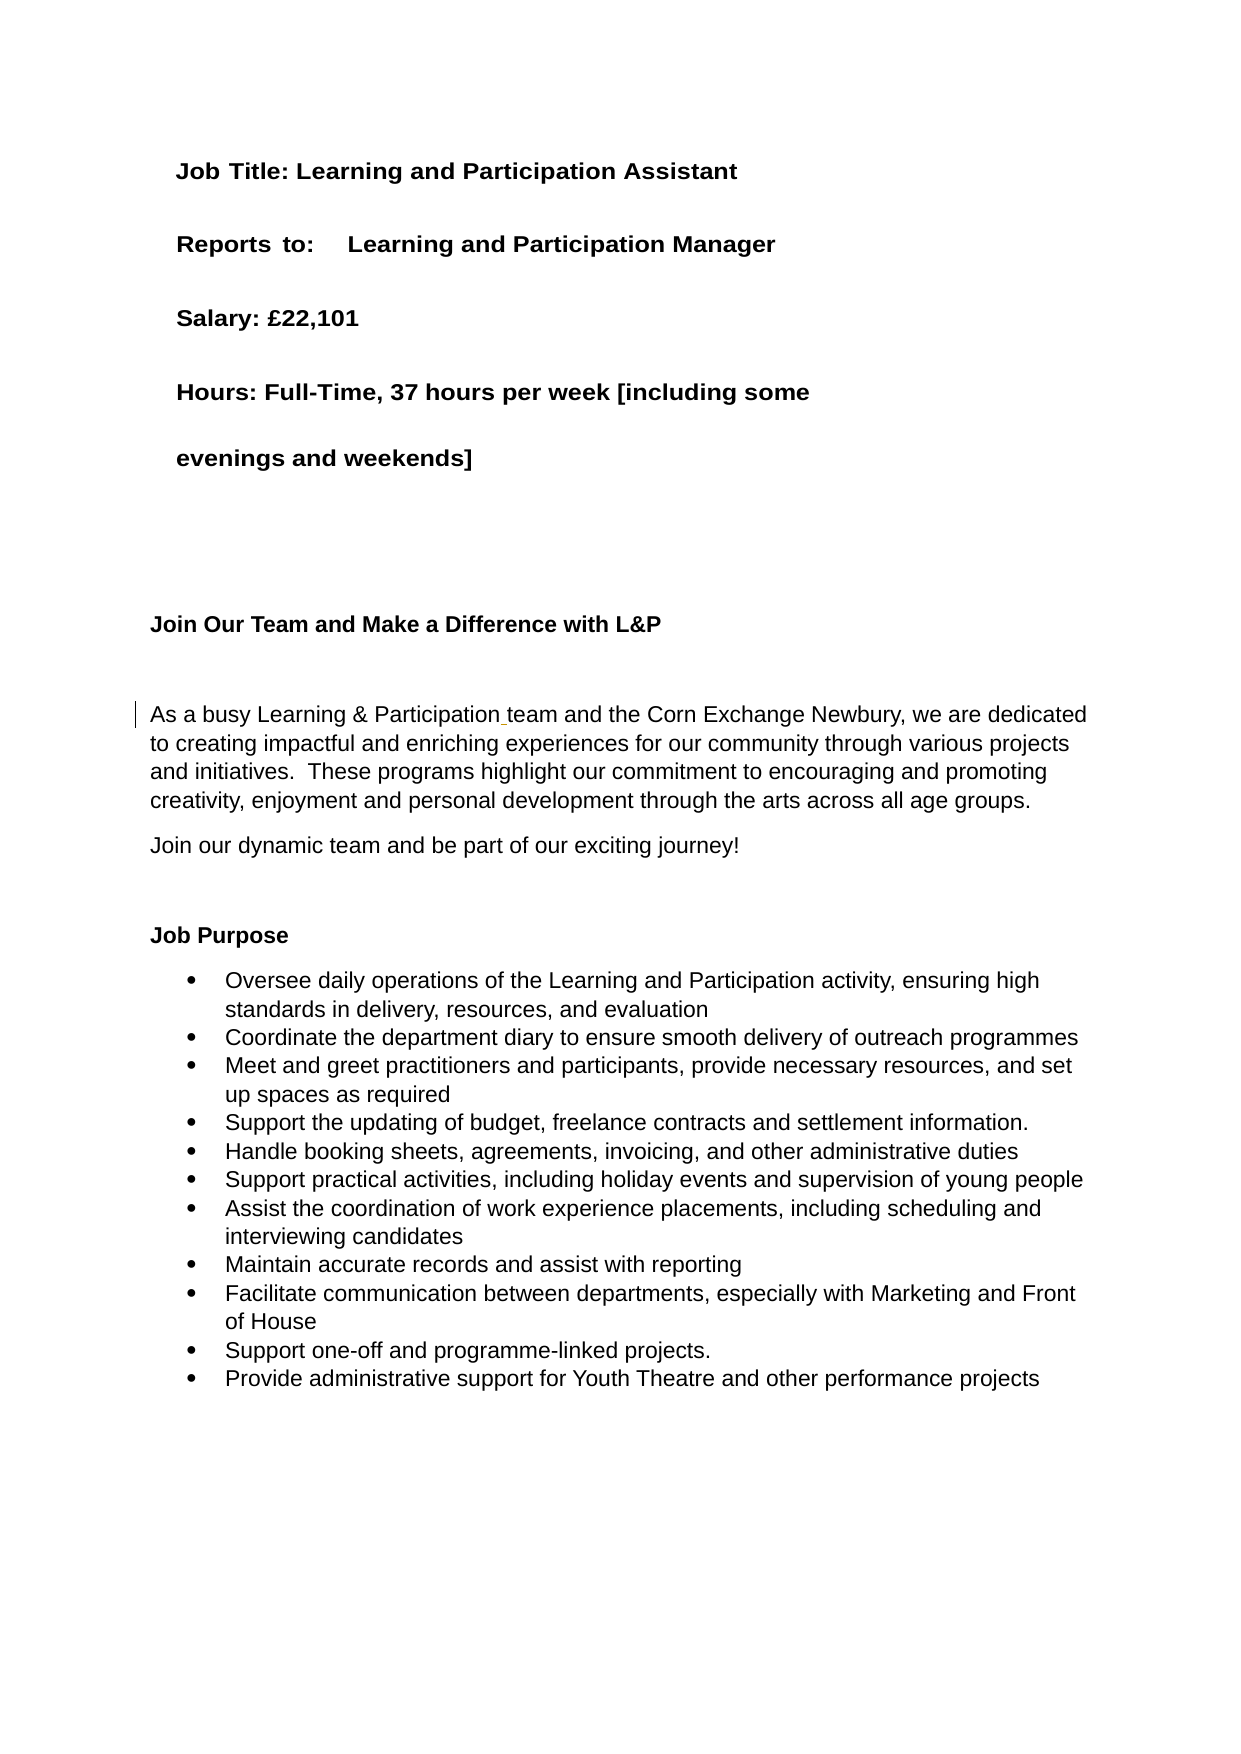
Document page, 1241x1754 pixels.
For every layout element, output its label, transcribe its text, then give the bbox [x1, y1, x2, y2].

list Support the updating of budget, freelance contracts and settlement information. [187, 1109, 1090, 1136]
list Facilitate communication between departments, especially with Marketing and Front of House [187, 1280, 1090, 1335]
list Handle booking sheets, agreements, invoicing, and other administrative duties [187, 1138, 1090, 1164]
list Meet and greet practitioners and participants, provide necessary resources, and set up spaces as required [187, 1052, 1090, 1107]
list Coordinate the department diary to ensure smooth delivery of outreach programmes [187, 1024, 1090, 1050]
text Join our dynamic team and be part of our exciting journey! [150, 832, 1090, 858]
text Hours: Full-Time, 37 hours per week [including some evenings and weekends] [176, 379, 855, 471]
text Job Title: Learning and Participation Assistant [175, 158, 1086, 184]
list Oversee daily operations of the Learning and Participation activity, ensuring high standards in delivery, resources, and evaluation [187, 967, 1090, 1022]
list Assist the coordination of work experience placements, including scheduling and interviewing candidates [187, 1194, 1090, 1249]
text As a busy Learning & Participationteam and the Corn Exchange Newbury, we are dedicated to creating impactful and enriching experiences for our community through various projects and initiatives. These programs highlight our commitment to encouraging and promoting creativity, enjoyment and personal development through the arts across all age groups. [150, 701, 1090, 813]
text Reports to: Learning and Participation Manager [176, 231, 855, 257]
text Job Purpose [150, 922, 1090, 948]
list Provide administrative support for Youth Theatre and other performance projects [187, 1365, 1090, 1392]
list Support practical activities, including holiday events and supervision of young people [187, 1166, 1090, 1192]
list Maintain accurate records and assist with reporting [187, 1251, 1090, 1278]
text Salary: £22,101 [176, 305, 855, 331]
text Join Our Team and Make a Difference with L&P [150, 611, 1090, 637]
list Support one-off and programme-linked projects. [187, 1337, 1090, 1363]
